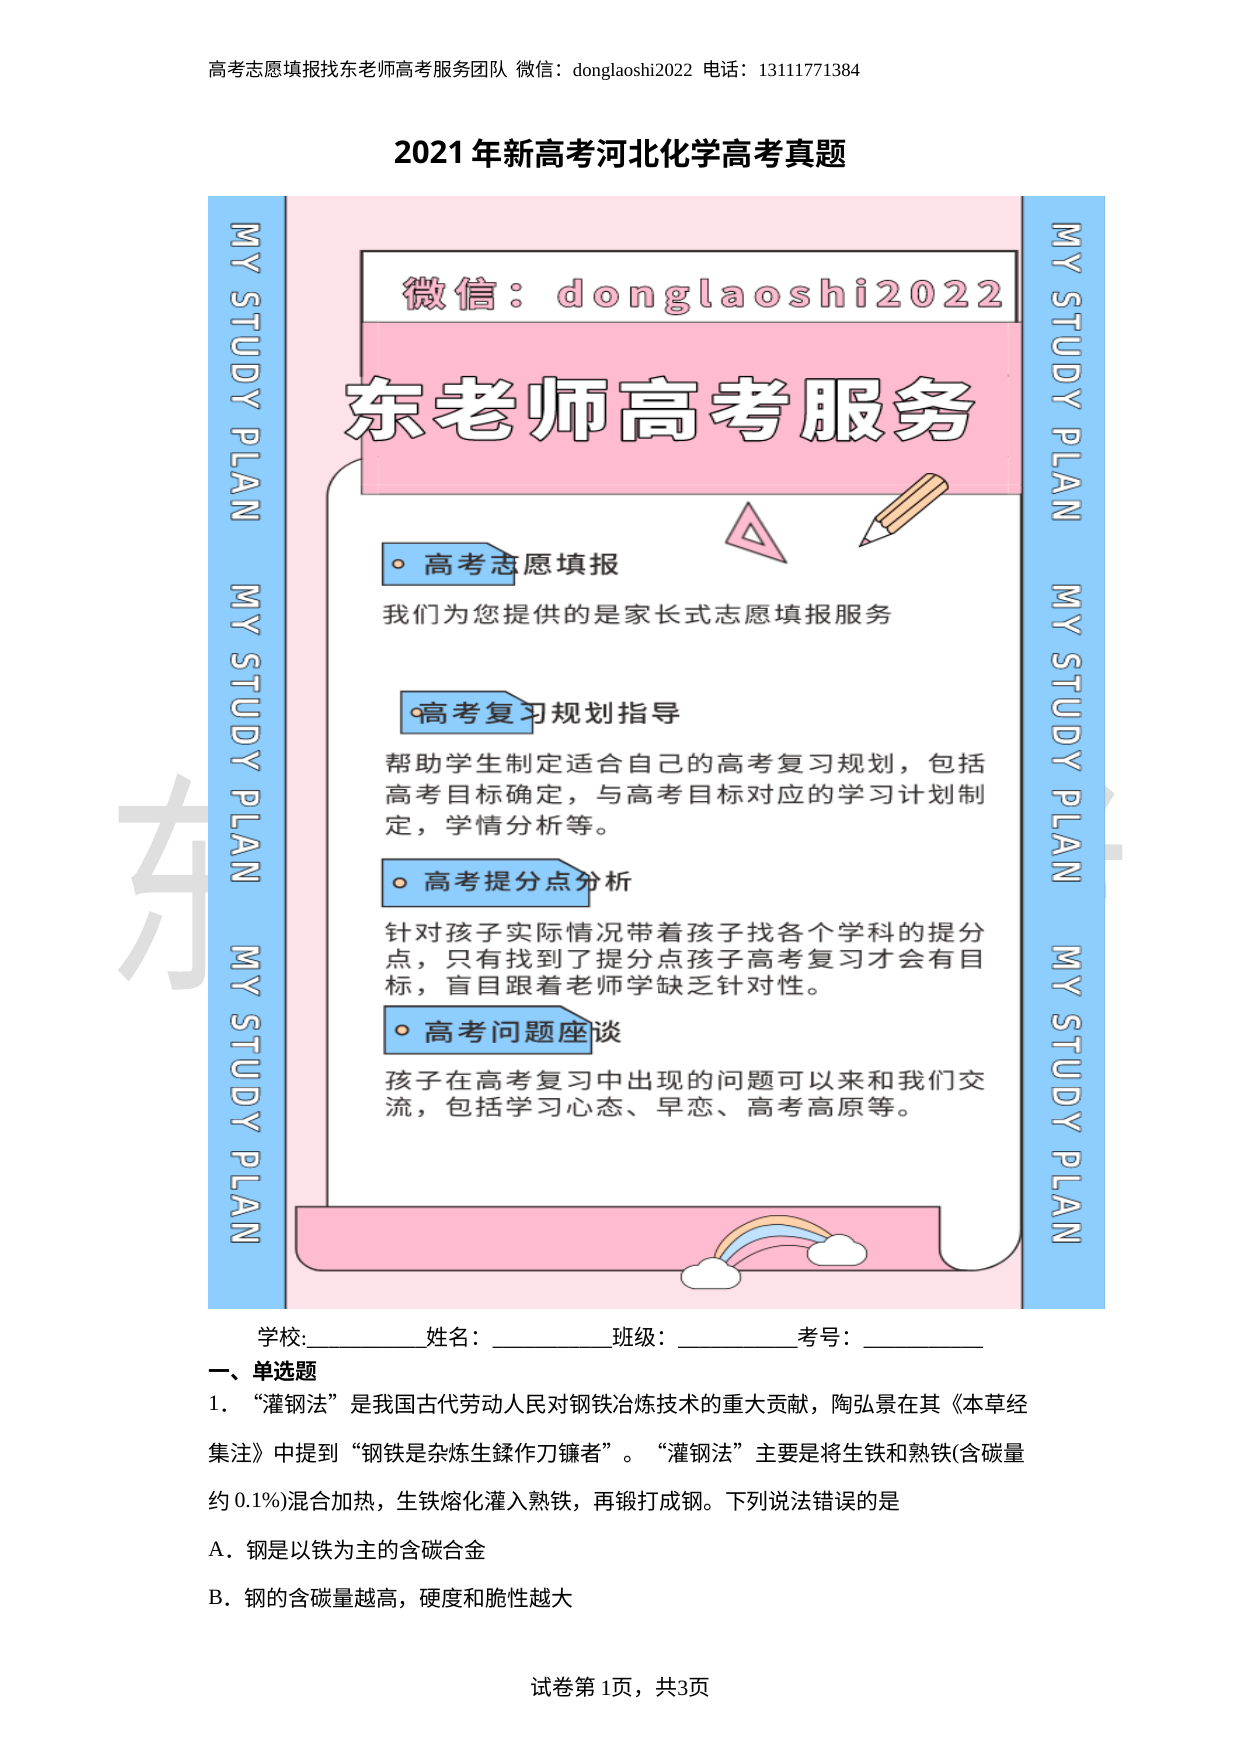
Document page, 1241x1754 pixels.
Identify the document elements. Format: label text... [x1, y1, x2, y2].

text B．钢的含碳量越高，硬度和脆性越大 [208, 1581, 1032, 1613]
text 一、单选题 [208, 1354, 1032, 1386]
text 1．“灌钢法”是我国古代劳动人民对钢铁冶炼技术的重大贡献，陶弘景在其《本草经集注》中提到“钢铁是杂炼生鍒作刀镰者”。“灌钢法”主要是将生铁和熟铁(含碳量约0.1%)混合加热，生铁熔化灌入熟铁，再锻打成钢。下列说法错误的是 [208, 1386, 1032, 1516]
text 学校:___________姓名：___________班级：___________考号：___________ [208, 1321, 1032, 1354]
text A．钢是以铁为主的含碳合金 [208, 1532, 1032, 1565]
text 2021年新高考河北化学高考真题 [208, 119, 1032, 184]
picture [208, 196, 1105, 1309]
